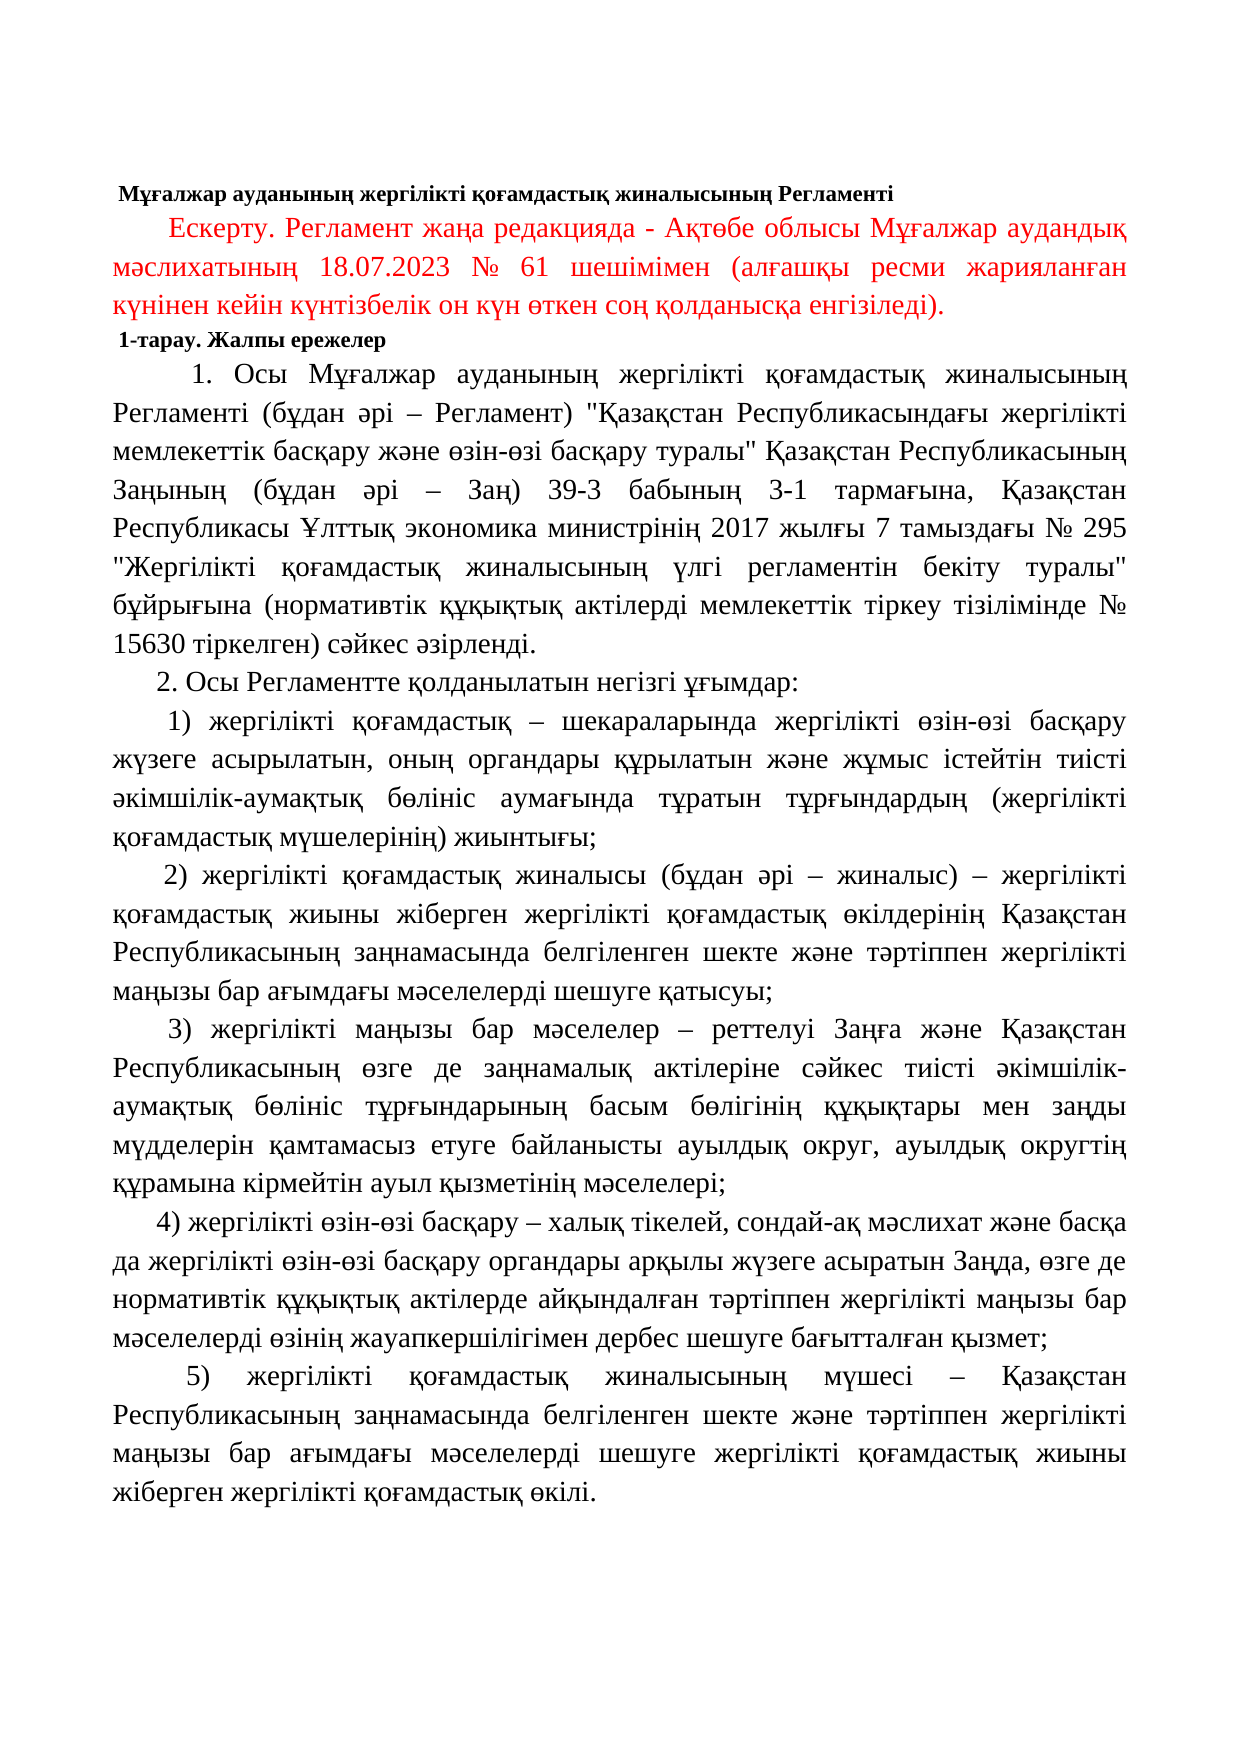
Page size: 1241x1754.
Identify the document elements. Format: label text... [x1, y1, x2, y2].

text 1. Осы Мұғалжар ауданының жергілікті қоғамдастық жиналысының Регламенті (бұдан әрі – Регламент) "Қазақстан Республикасындағы жергілікті мемлекеттік басқару және өзін-өзі басқару туралы" Қазақстан Республикасының Заңының (бұдан әрі – Заң) 39-3 бабының 3-1 тармағына, Қазақстан Республикасы Ұлттық экономика министрінің 2017 жылғы 7 тамыздағы № 295 "Жергілікті қоғамдастық жиналысының үлгі регламентін бекіту туралы" бұйрығына (нормативтік құқықтық актілерді мемлекеттік тіркеу тізілімінде № 15630 тіркелген) сәйкес әзірленді. [112, 356, 1128, 659]
text 2) жергілікті қоғамдастық жиналысы (бұдан әрі – жиналыс) – жергілікті қоғамдастық жиыны жіберген жергілікті қоғамдастық өкілдерінің Қазақстан Республикасының заңнамасында белгіленген шекте және тәртіппен жергілікті маңызы бар ағымдағы мәселелерді шешуге қатысуы; [112, 857, 1128, 1006]
text 1-тарау. Жалпы ережелер [112, 326, 1128, 352]
text 4) жергілікті өзін-өзі басқару – халық тікелей, сондай-ақ мәслихат және басқа да жергілікті өзін-өзі басқару органдары арқылы жүзеге асыратын Заңда, өзге де нормативтік құқықтық актілерде айқындалған тәртіппен жергілікті маңызы бар мәселелерді өзінің жауапкершілігімен дербес шешуге бағытталған қызмет; [112, 1204, 1128, 1353]
text 3) жергілікті маңызы бар мәселелер – реттелуі Заңға және Қазақстан Республикасының өзге де заңнамалық актілеріне сәйкес тиісті әкімшілік-аумақтық бөлініс тұрғындарының басым бөлігінің құқықтары мен заңды мүдделерін қамтамасыз етуге байланысты ауылдық округ, ауылдық округтің құрамына кірмейтін ауыл қызметінің мәселелері; [112, 1011, 1128, 1199]
text Мұғалжар ауданының жергілікті қоғамдастық жиналысының Регламенті [112, 180, 1128, 207]
text 2. Осы Регламентте қолданылатын негізгі ұғымдар: [112, 664, 1128, 698]
text 5) жергілікті қоғамдастық жиналысының мүшесі – Қазақстан Республикасының заңнамасында белгіленген шекте және тәртіппен жергілікті маңызы бар ағымдағы мәселелерді шешуге жергілікті қоғамдастық жиыны жіберген жергілікті қоғамдастық өкілі. [112, 1358, 1128, 1507]
text 1) жергілікті қоғамдастық – шекараларында жергілікті өзін-өзі басқару жүзеге асырылатын, оның органдары құрылатын және жұмыс істейтін тиісті әкімшілік-аумақтық бөлініс аумағында тұратын тұрғындардың (жергілікті қоғамдастық мүшелерінің) жиынтығы; [112, 703, 1128, 852]
text Ескерту. Регламент жаңа редакцияда - Ақтөбе облысы Мұғалжар аудандық мәслихатының 18.07.2023 № 61 шешімімен (алғашқы ресми жарияланған күнінен кейін күнтізбелік он күн өткен соң қолданысқа енгізіледі). [112, 210, 1128, 321]
